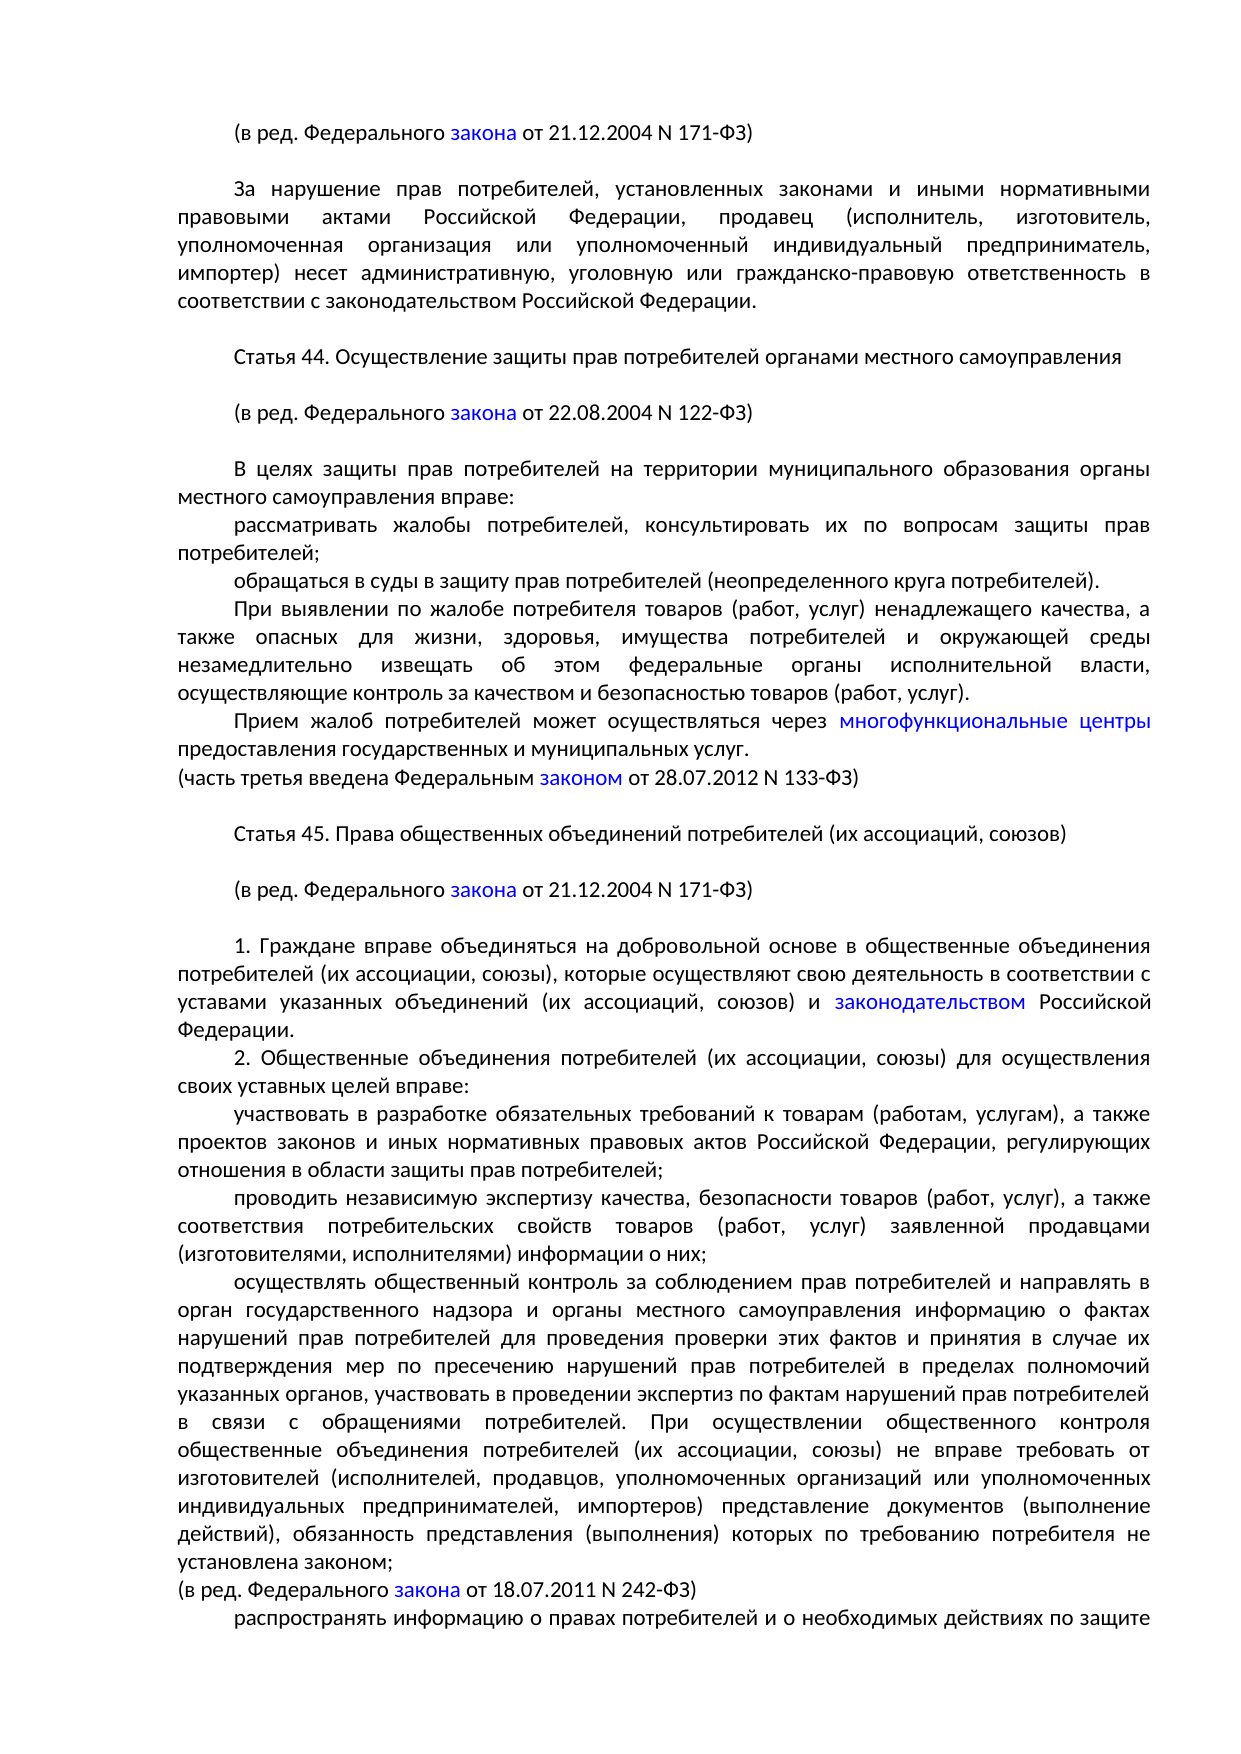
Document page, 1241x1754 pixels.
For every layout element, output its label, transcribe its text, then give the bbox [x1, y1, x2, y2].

text 2. Общественные объединения потребителей (их ассоциации, союзы) для осуществления своих уставных целей вправе: [177, 1043, 1152, 1099]
text (в ред. Федерального закона от 21.12.2004 N 171-ФЗ) [177, 875, 1152, 903]
text За нарушение прав потребителей, установленных законами и иными нормативными правовыми актами Российской Федерации, продавец (исполнитель, изготовитель, уполномоченная организация или уполномоченный индивидуальный предприниматель, импортер) несет административную, уголовную или гражданско-правовую ответственность в соответствии с законодательством Российской Федерации. [177, 174, 1152, 314]
text рассматривать жалобы потребителей, консультировать их по вопросам защиты прав потребителей; [177, 510, 1152, 566]
text Статья 44. Осуществление защиты прав потребителей органами местного самоуправления [177, 342, 1152, 370]
text (в ред. Федерального закона от 21.12.2004 N 171-ФЗ) [177, 118, 1152, 146]
text Прием жалоб потребителей может осуществляться через многофункциональные центры предоставления государственных и муниципальных услуг. [177, 707, 1152, 763]
text (в ред. Федерального закона от 22.08.2004 N 122-ФЗ) [177, 398, 1152, 426]
text При выявлении по жалобе потребителя товаров (работ, услуг) ненадлежащего качества, а также опасных для жизни, здоровья, имущества потребителей и окружающей среды незамедлительно извещать об этом федеральные органы исполнительной власти, осуществляющие контроль за качеством и безопасностью товаров (работ, услуг). [177, 594, 1152, 707]
text (часть третья введена Федеральным законом от 28.07.2012 N 133-ФЗ) [177, 763, 1152, 791]
text (в ред. Федерального закона от 18.07.2011 N 242-ФЗ) [177, 1575, 1152, 1603]
text В целях защиты прав потребителей на территории муниципального образования органы местного самоуправления вправе: [177, 454, 1152, 510]
text обращаться в суды в защиту прав потребителей (неопределенного круга потребителей). [177, 566, 1152, 594]
text 1. Граждане вправе объединяться на добровольной основе в общественные объединения потребителей (их ассоциации, союзы), которые осуществляют свою деятельность в соответствии с уставами указанных объединений (их ассоциаций, союзов) и законодательством Российской Федерации. [177, 931, 1152, 1043]
text Статья 45. Права общественных объединений потребителей (их ассоциаций, союзов) [177, 819, 1152, 847]
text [177, 1603, 1152, 1631]
text проводить независимую экспертизу качества, безопасности товаров (работ, услуг), а также соответствия потребительских свойств товаров (работ, услуг) заявленной продавцами (изготовителями, исполнителями) информации о них; [177, 1183, 1152, 1267]
text осуществлять общественный контроль за соблюдением прав потребителей и направлять в орган государственного надзора и органы местного самоуправления информацию о фактах нарушений прав потребителей для проведения проверки этих фактов и принятия в случае их подтверждения мер по пресечению нарушений прав потребителей в пределах полномочий указанных органов, участвовать в проведении экспертиз по фактам нарушений прав потребителей в связи с обращениями потребителей. При осуществлении общественного контроля общественные объединения потребителей (их ассоциации, союзы) не вправе требовать от изготовителей (исполнителей, продавцов, уполномоченных организаций или уполномоченных индивидуальных предпринимателей, импортеров) представление документов (выполнение действий), обязанность представления (выполнения) которых по требованию потребителя не установлена законом; [177, 1267, 1152, 1575]
text участвовать в разработке обязательных требований к товарам (работам, услугам), а также проектов законов и иных нормативных правовых актов Российской Федерации, регулирующих отношения в области защиты прав потребителей; [177, 1099, 1152, 1183]
